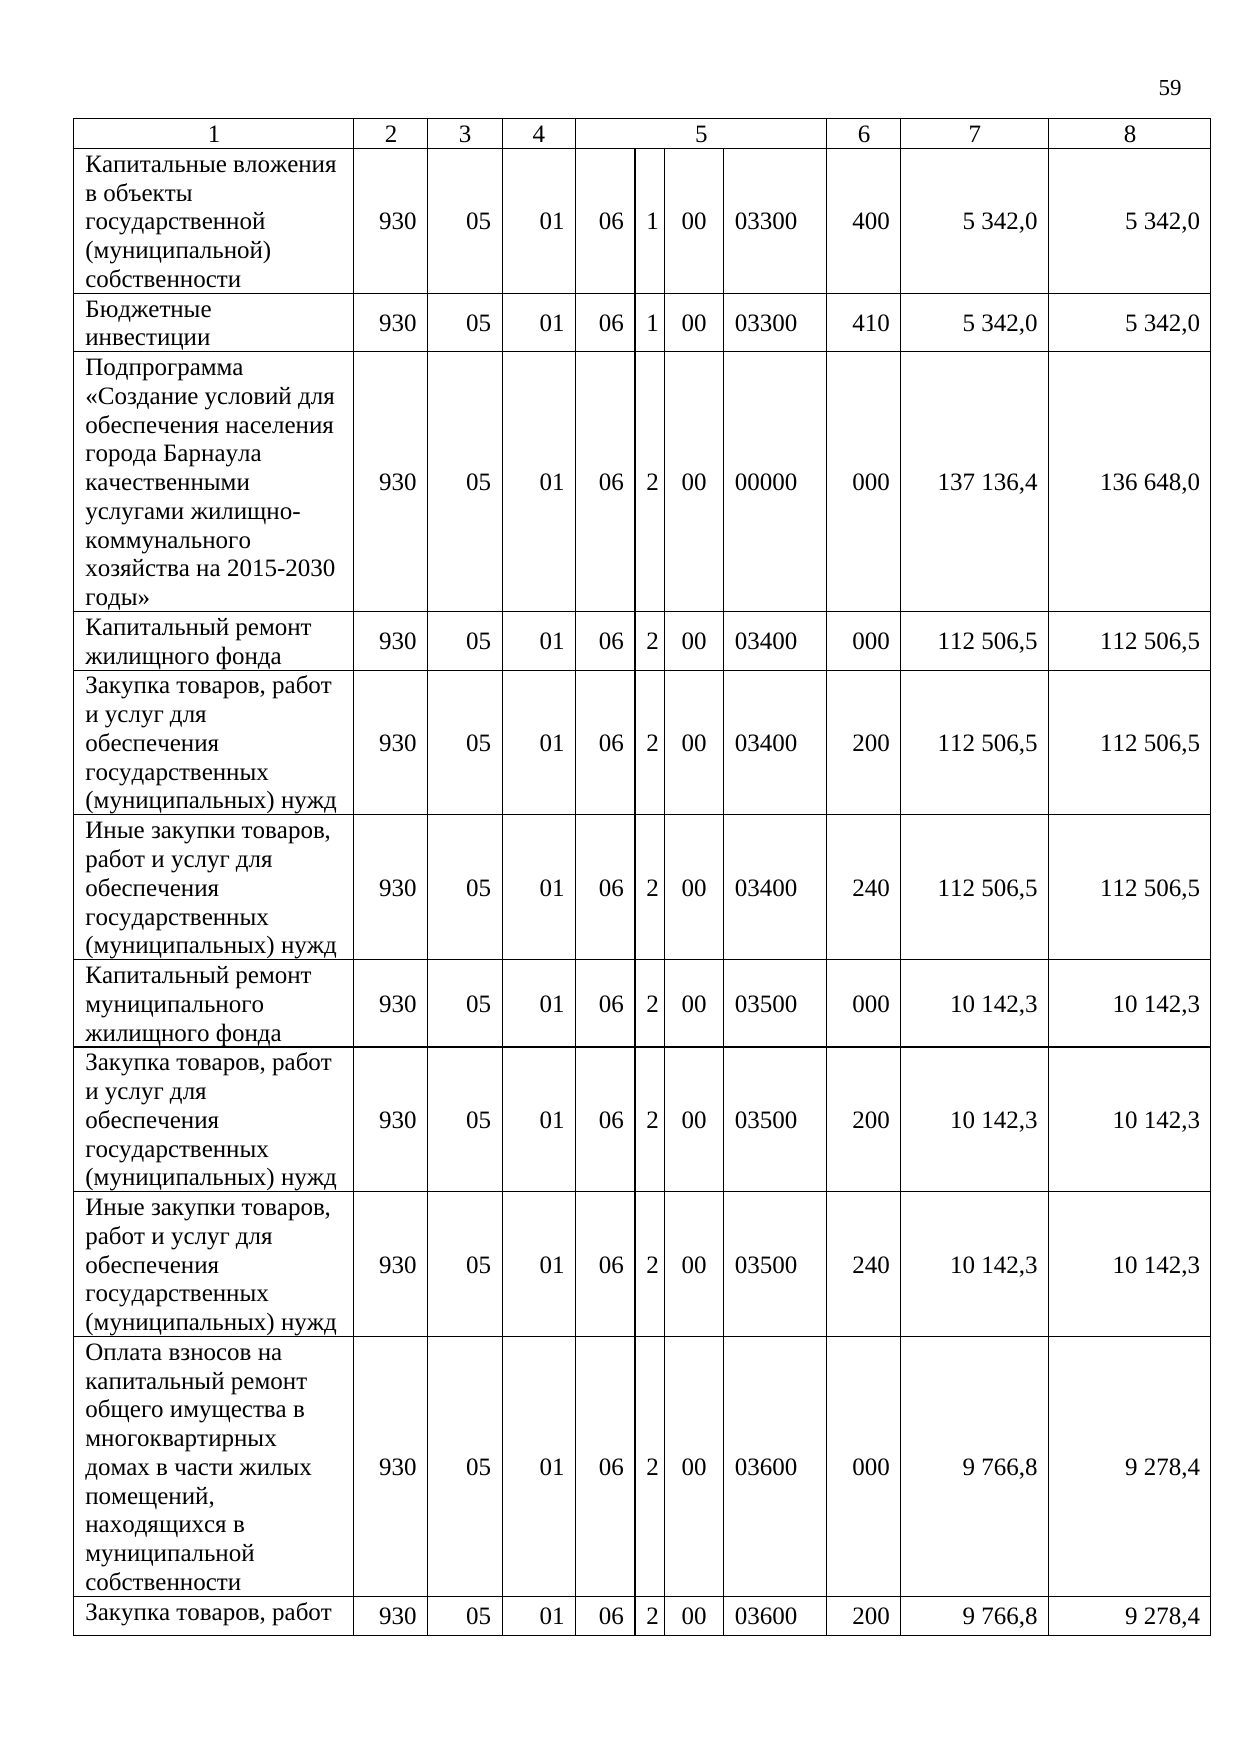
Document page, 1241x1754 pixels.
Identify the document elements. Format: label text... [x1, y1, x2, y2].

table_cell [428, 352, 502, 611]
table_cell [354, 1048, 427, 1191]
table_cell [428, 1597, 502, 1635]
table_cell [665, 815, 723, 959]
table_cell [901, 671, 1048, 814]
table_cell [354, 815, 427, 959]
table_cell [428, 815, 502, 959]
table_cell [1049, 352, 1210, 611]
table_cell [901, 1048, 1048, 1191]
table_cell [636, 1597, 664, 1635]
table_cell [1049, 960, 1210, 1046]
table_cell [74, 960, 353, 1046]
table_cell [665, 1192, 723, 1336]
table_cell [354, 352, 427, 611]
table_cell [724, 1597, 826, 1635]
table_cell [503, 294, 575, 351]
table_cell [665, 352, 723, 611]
table_header 5 [576, 119, 826, 148]
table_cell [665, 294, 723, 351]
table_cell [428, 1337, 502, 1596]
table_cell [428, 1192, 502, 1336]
table_header 1 [74, 119, 353, 148]
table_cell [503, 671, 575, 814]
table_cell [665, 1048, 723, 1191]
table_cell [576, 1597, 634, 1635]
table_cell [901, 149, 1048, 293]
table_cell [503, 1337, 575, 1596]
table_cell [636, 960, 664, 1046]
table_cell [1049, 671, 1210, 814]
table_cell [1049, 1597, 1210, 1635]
table_header 8 [1049, 119, 1210, 148]
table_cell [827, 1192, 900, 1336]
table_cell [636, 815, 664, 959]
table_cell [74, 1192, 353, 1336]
table_header 3 [428, 119, 502, 148]
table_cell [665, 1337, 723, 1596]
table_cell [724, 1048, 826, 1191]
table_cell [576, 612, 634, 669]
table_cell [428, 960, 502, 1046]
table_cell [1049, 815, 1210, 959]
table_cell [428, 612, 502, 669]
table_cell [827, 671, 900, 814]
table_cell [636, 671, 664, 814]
table_header 4 [503, 119, 575, 148]
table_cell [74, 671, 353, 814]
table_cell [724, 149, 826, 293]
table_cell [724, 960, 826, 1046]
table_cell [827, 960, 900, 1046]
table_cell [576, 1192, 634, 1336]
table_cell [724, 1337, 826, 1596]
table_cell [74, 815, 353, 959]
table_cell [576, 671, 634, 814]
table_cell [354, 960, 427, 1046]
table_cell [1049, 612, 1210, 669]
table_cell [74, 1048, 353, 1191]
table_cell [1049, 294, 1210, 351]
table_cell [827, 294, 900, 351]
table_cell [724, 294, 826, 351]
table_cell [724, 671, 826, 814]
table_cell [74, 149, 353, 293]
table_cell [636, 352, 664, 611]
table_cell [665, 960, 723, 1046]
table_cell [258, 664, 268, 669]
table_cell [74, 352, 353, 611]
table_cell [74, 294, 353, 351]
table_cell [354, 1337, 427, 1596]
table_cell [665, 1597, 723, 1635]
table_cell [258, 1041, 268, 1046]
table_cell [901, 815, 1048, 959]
table_header 2 [354, 119, 427, 148]
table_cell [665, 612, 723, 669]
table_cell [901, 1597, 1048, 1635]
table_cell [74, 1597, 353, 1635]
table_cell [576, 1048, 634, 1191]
table_header 7 [901, 119, 1048, 148]
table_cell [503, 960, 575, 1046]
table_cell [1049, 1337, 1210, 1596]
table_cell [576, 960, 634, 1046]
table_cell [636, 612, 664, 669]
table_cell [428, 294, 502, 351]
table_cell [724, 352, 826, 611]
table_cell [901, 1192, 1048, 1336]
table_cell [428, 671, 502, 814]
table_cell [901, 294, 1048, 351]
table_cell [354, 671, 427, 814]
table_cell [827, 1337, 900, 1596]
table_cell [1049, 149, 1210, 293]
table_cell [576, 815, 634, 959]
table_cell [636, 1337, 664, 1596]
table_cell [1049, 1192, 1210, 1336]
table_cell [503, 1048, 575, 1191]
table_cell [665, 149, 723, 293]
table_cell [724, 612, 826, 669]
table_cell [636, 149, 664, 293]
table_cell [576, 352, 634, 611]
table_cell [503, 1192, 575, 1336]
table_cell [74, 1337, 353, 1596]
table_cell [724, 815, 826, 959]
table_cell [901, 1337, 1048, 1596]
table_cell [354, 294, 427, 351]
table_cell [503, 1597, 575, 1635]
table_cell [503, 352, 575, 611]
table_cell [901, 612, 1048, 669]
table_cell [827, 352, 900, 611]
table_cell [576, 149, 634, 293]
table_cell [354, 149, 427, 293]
table_header 6 [827, 119, 900, 148]
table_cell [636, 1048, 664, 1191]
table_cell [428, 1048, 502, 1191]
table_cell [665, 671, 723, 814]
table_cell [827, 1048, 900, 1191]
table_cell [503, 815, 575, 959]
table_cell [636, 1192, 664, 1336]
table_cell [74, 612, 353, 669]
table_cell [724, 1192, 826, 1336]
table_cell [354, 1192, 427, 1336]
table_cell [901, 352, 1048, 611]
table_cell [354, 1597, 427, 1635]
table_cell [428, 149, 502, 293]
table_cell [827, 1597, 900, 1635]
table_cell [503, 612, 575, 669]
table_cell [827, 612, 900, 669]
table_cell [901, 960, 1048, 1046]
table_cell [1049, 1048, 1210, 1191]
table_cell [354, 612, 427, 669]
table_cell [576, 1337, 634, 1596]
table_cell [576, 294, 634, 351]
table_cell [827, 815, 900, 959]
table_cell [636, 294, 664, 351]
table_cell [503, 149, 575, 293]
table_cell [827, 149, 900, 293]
